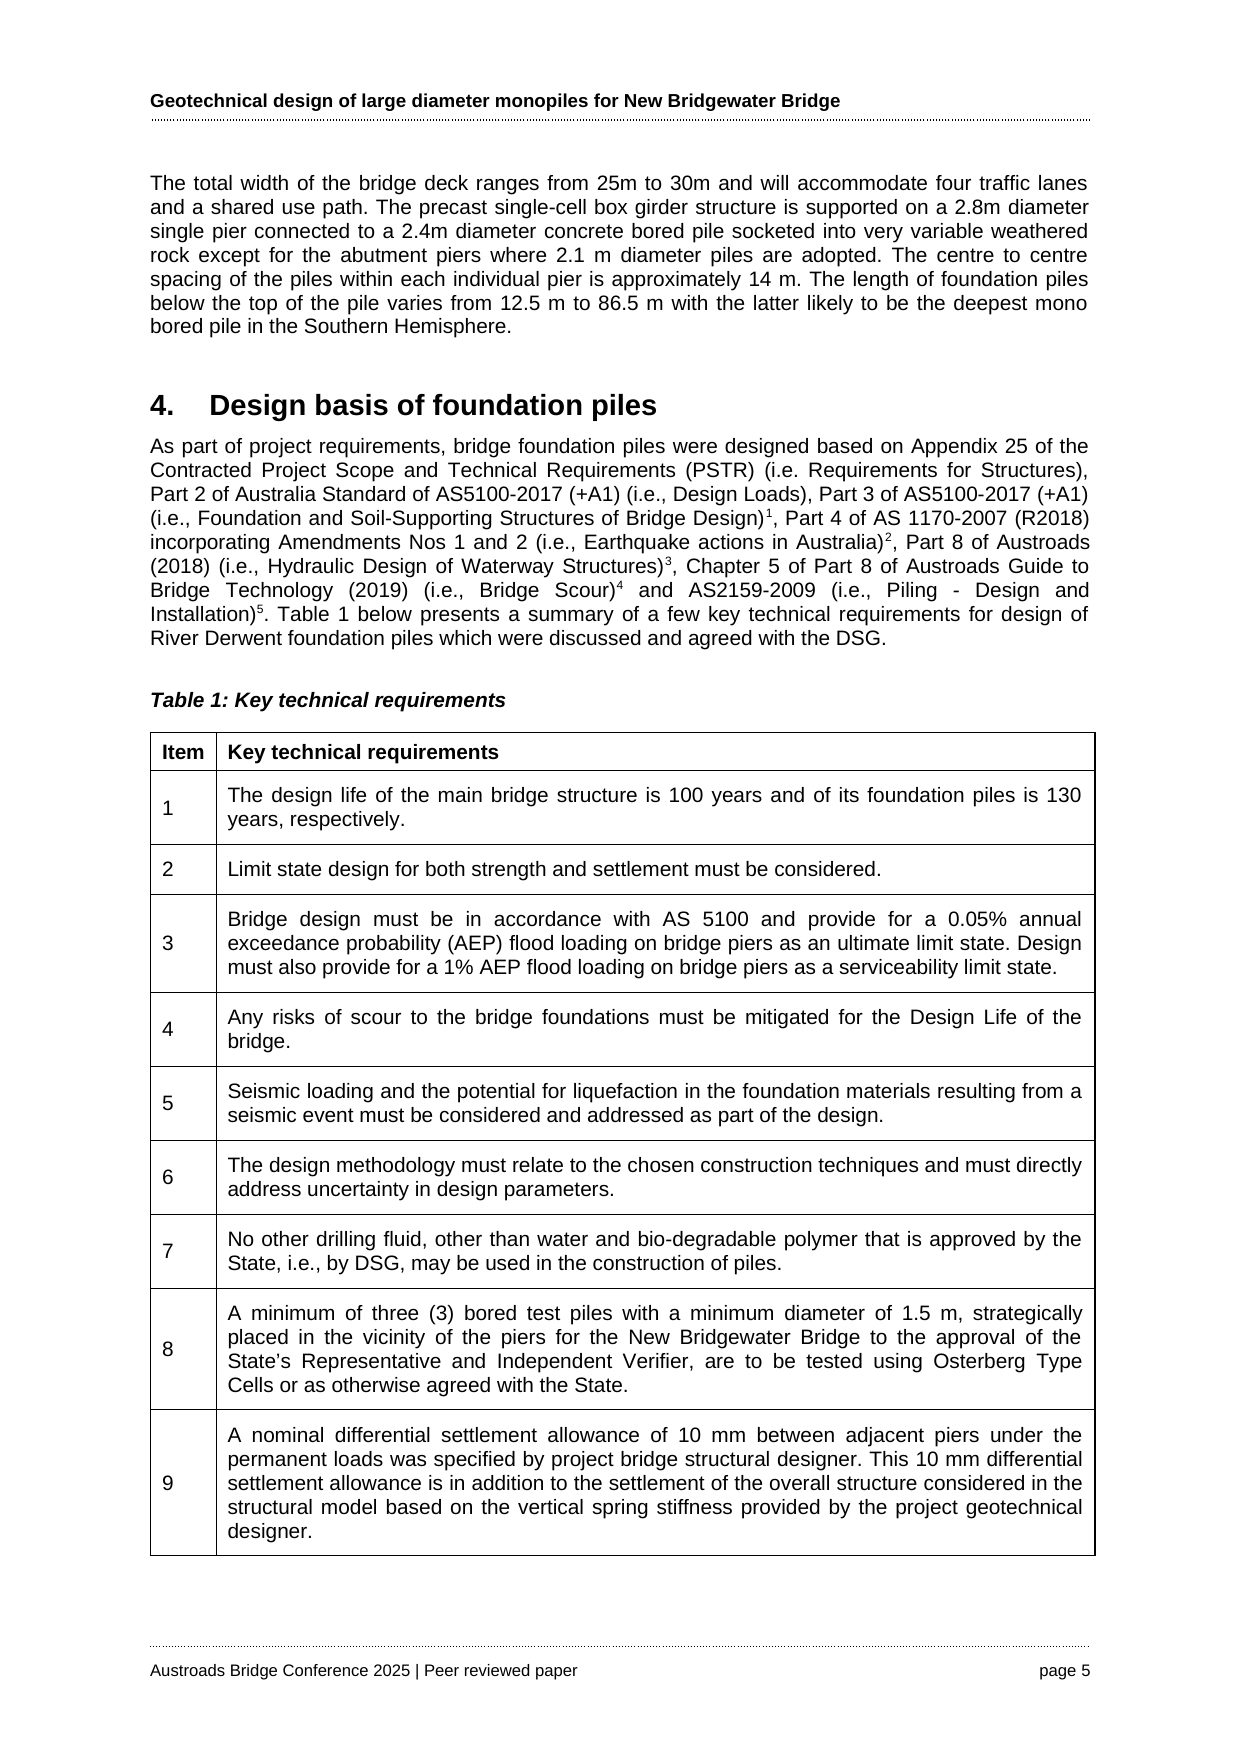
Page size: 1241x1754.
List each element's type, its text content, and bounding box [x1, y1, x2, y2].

table_cell The design life of the main bridge structure is 100 years and of its foundation piles is 130 years, respectively. [217, 771, 1094, 844]
table_cell Seismic loading and the potential for liquefaction in the foundation materials resulting from a seismic event must be considered and addressed as part of the design. [217, 1067, 1094, 1139]
table_cell 3 [151, 895, 216, 992]
table_cell 4 [151, 993, 216, 1066]
table_cell Any risks of scour to the bridge foundations must be mitigated for the Design Life of the bridge. [217, 993, 1094, 1066]
table_cell 9 [151, 1410, 216, 1555]
table_cell No other drilling fluid, other than water and bio-degradable polymer that is approved by the State, i.e., by DSG, may be used in the construction of piles. [217, 1215, 1094, 1287]
table_cell 2 [151, 845, 216, 894]
table_cell A nominal differential settlement allowance of 10 mm between adjacent piers under the permanent loads was specified by project bridge structural designer. This 10 mm differential settlement allowance is in addition to the settlement of the overall structure considered in the structural model based on the vertical spring stiffness provided by the project geotechnical designer. [217, 1410, 1094, 1555]
table_cell The design methodology must relate to the chosen construction techniques and must directly address uncertainty in design parameters. [217, 1141, 1094, 1213]
table_cell 7 [151, 1215, 216, 1287]
table_cell Limit state design for both strength and settlement must be considered. [217, 845, 1094, 894]
text Table 1: Key technical requirements [150, 687, 1090, 711]
table_cell 1 [151, 771, 216, 844]
table_cell A minimum of three (3) bored test piles with a minimum diameter of 1.5 m, strategically placed in the vicinity of the piers for the New Bridgewater Bridge to the approval of the State’s Representative and Independent Verifier, are to be tested using Osterberg Type Cells or as otherwise agreed with the State. [217, 1289, 1094, 1409]
table_cell Bridge design must be in accordance with AS 5100 and provide for a 0.05% annual exceedance probability (AEP) flood loading on bridge piers as an ultimate limit state. Design must also provide for a 1% AEP flood loading on bridge piers as a serviceability limit state. [217, 895, 1094, 992]
table_cell 6 [151, 1141, 216, 1213]
text The total width of the bridge deck ranges from 25m to 30m and will accommodate four traffic lanes and a shared use path. The precast single-cell box girder structure is supported on a 2.8m diameter single pier connected to a 2.4m diameter concrete bored pile socketed into very variable weathered rock except for the abutment piers where 2.1 m diameter piles are adopted. The centre to centre spacing of the piles within each individual pier is approximately 14 m. The length of foundation piles below the top of the pile varies from 12.5 m to 86.5 m with the latter likely to be the deepest mono bored pile in the Southern Hemisphere. [150, 171, 1090, 338]
subtitle Design basis of foundation piles [150, 388, 1090, 422]
table_cell 8 [151, 1289, 216, 1409]
table_header Item [151, 733, 216, 770]
text As part of project requirements, bridge foundation piles were designed based on Appendix 25 of the Contracted Project Scope and Technical Requirements (PSTR) (i.e. Requirements for Structures), Part 2 of Australia Standard of AS5100-2017 (+A1) (i.e., Design Loads), Part 3 of AS5100-2017 (+A1) (i.e., Foundation and Soil-Supporting Structures of Bridge Design)1, Part 4 of AS 1170-2007 (R2018) incorporating Amendments Nos 1 and 2 (i.e., Earthquake actions in Australia)2, Part 8 of Austroads (2018) (i.e., Hydraulic Design of Waterway Structures)3, Chapter 5 of Part 8 of Austroads Guide to Bridge Technology (2019) (i.e., Bridge Scour)4 and AS2159-2009 (i.e., Piling - Design and Installation)5. Table 1 below presents a summary of a few key technical requirements for design of River Derwent foundation piles which were discussed and agreed with the DSG. [150, 434, 1090, 650]
table_cell 5 [151, 1067, 216, 1139]
table_header Key technical requirements [217, 733, 1094, 770]
